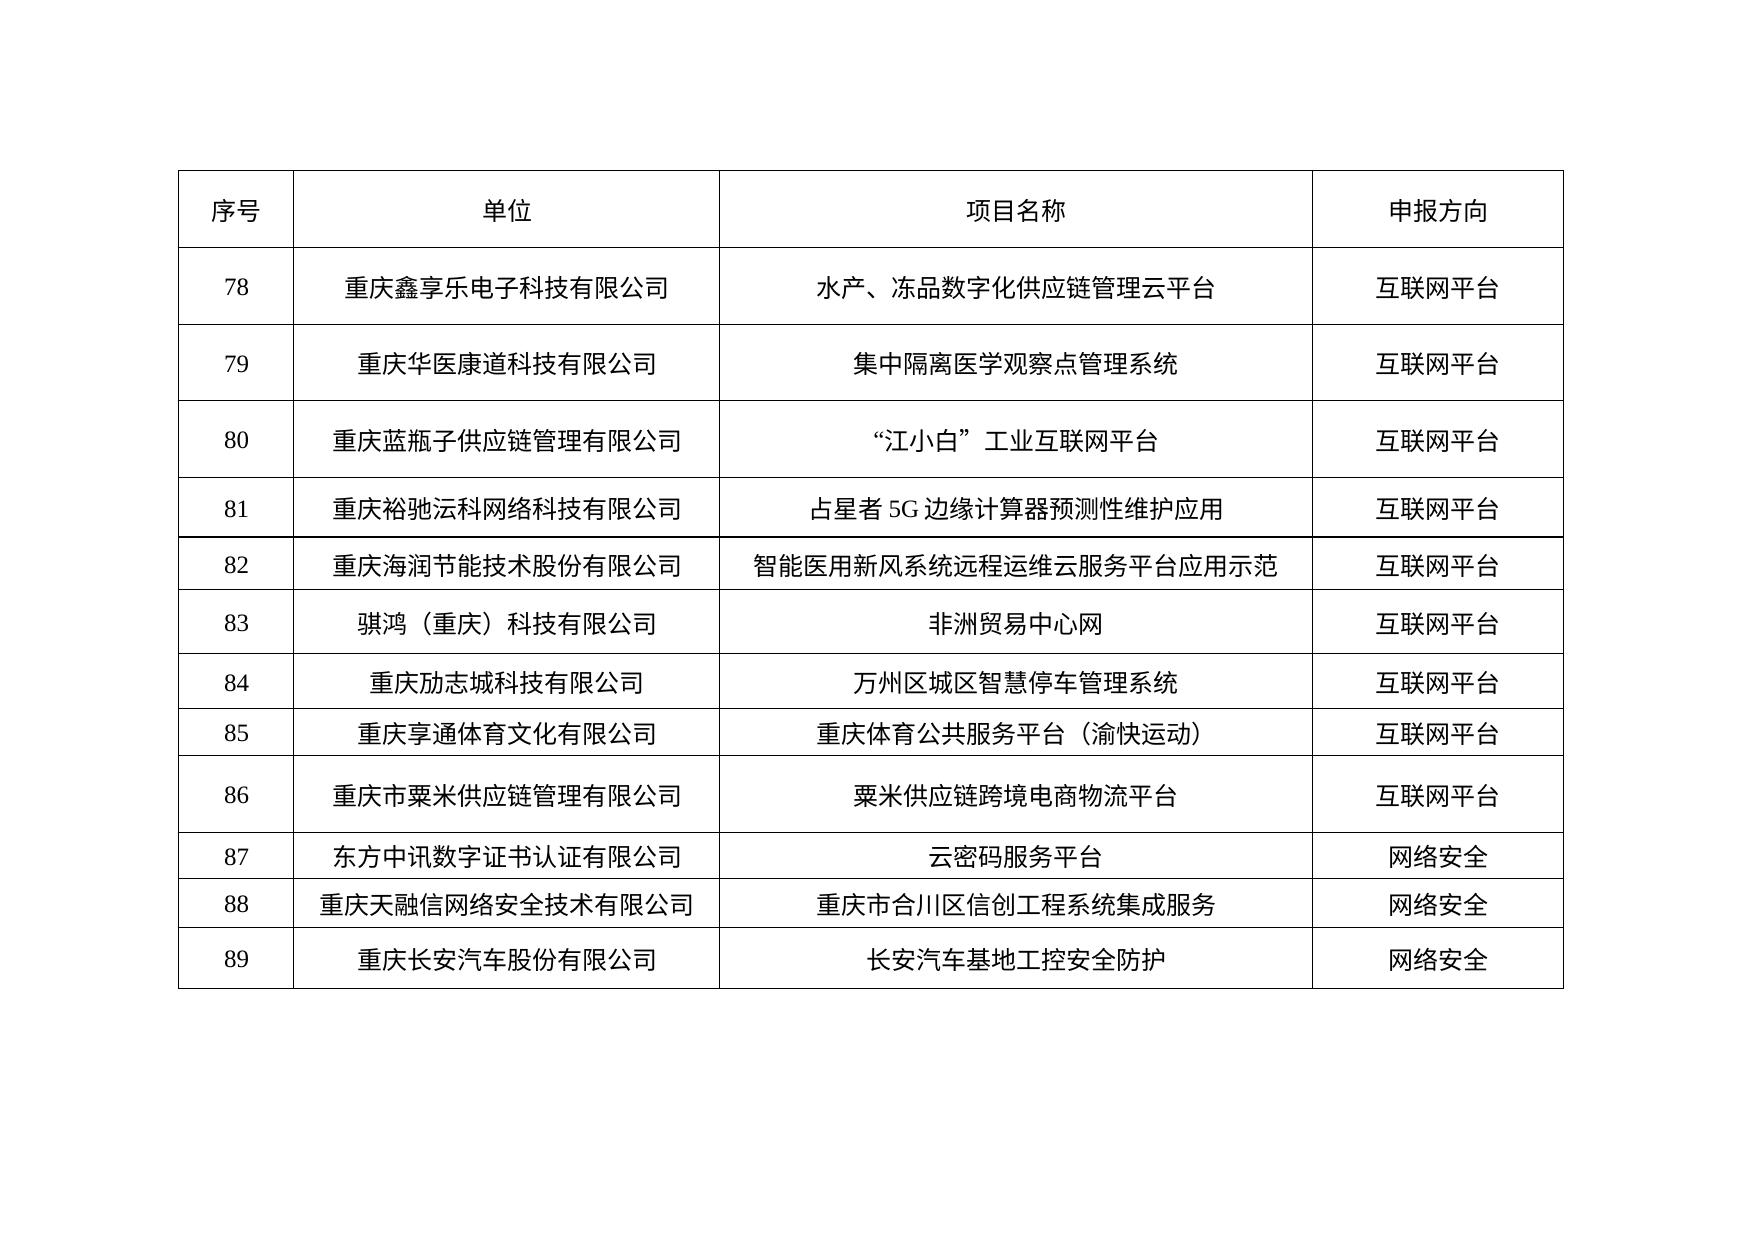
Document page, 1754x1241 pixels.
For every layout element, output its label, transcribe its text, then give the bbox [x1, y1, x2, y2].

table_cell 网络安全 [1313, 879, 1563, 927]
table_cell 网络安全 [1313, 833, 1563, 878]
table_cell 重庆体育公共服务平台（渝快运动） [720, 709, 1312, 755]
table_header 项目名称 [720, 171, 1312, 247]
table_cell 智能医用新风系统远程运维云服务平台应用示范 [720, 538, 1312, 589]
table_cell 互联网平台 [1313, 709, 1563, 755]
table_cell 86 [179, 756, 293, 832]
table_cell 89 [179, 928, 293, 988]
table_header 序号 [179, 171, 293, 247]
table_cell 互联网平台 [1313, 538, 1563, 589]
table_cell 88 [179, 879, 293, 927]
table_cell 重庆市粟米供应链管理有限公司 [294, 756, 719, 832]
table_cell 83 [179, 590, 293, 653]
table_cell 粟米供应链跨境电商物流平台 [720, 756, 1312, 832]
table_cell “江小白”工业互联网平台 [720, 401, 1312, 477]
table_cell 骐鸿（重庆）科技有限公司 [294, 590, 719, 653]
table_cell 87 [179, 833, 293, 878]
table_cell 互联网平台 [1313, 590, 1563, 653]
table_cell 互联网平台 [1313, 325, 1563, 400]
table_cell 长安汽车基地工控安全防护 [720, 928, 1312, 988]
table_cell 重庆劢志城科技有限公司 [294, 654, 719, 708]
table_cell 互联网平台 [1313, 248, 1563, 323]
table_cell 重庆蓝瓶子供应链管理有限公司 [294, 401, 719, 477]
table_cell 重庆鑫享乐电子科技有限公司 [294, 248, 719, 323]
table_header 申报方向 [1313, 171, 1563, 247]
table_cell 84 [179, 654, 293, 708]
table_cell 85 [179, 709, 293, 755]
table_cell 79 [179, 325, 293, 400]
table_cell 互联网平台 [1313, 654, 1563, 708]
table_cell 82 [179, 538, 293, 589]
table_cell 78 [179, 248, 293, 323]
table_cell 网络安全 [1313, 928, 1563, 988]
table_cell 占星者5G边缘计算器预测性维护应用 [720, 478, 1312, 536]
table_cell 互联网平台 [1313, 756, 1563, 832]
table_cell 81 [179, 478, 293, 536]
table_cell 重庆市合川区信创工程系统集成服务 [720, 879, 1312, 927]
table_cell 水产、冻品数字化供应链管理云平台 [720, 248, 1312, 323]
table_cell 重庆海润节能技术股份有限公司 [294, 538, 719, 589]
table_cell 集中隔离医学观察点管理系统 [720, 325, 1312, 400]
table_cell 东方中讯数字证书认证有限公司 [294, 833, 719, 878]
table_cell 重庆华医康道科技有限公司 [294, 325, 719, 400]
table_cell 万州区城区智慧停车管理系统 [720, 654, 1312, 708]
table_cell 云密码服务平台 [720, 833, 1312, 878]
table_cell 重庆长安汽车股份有限公司 [294, 928, 719, 988]
table_cell 重庆裕驰沄科网络科技有限公司 [294, 478, 719, 536]
table_cell 80 [179, 401, 293, 477]
table_cell 重庆天融信网络安全技术有限公司 [294, 879, 719, 927]
table_cell 重庆享通体育文化有限公司 [294, 709, 719, 755]
table_header 单位 [294, 171, 719, 247]
table_cell 非洲贸易中心网 [720, 590, 1312, 653]
table_cell 互联网平台 [1313, 401, 1563, 477]
table_cell 互联网平台 [1313, 478, 1563, 536]
